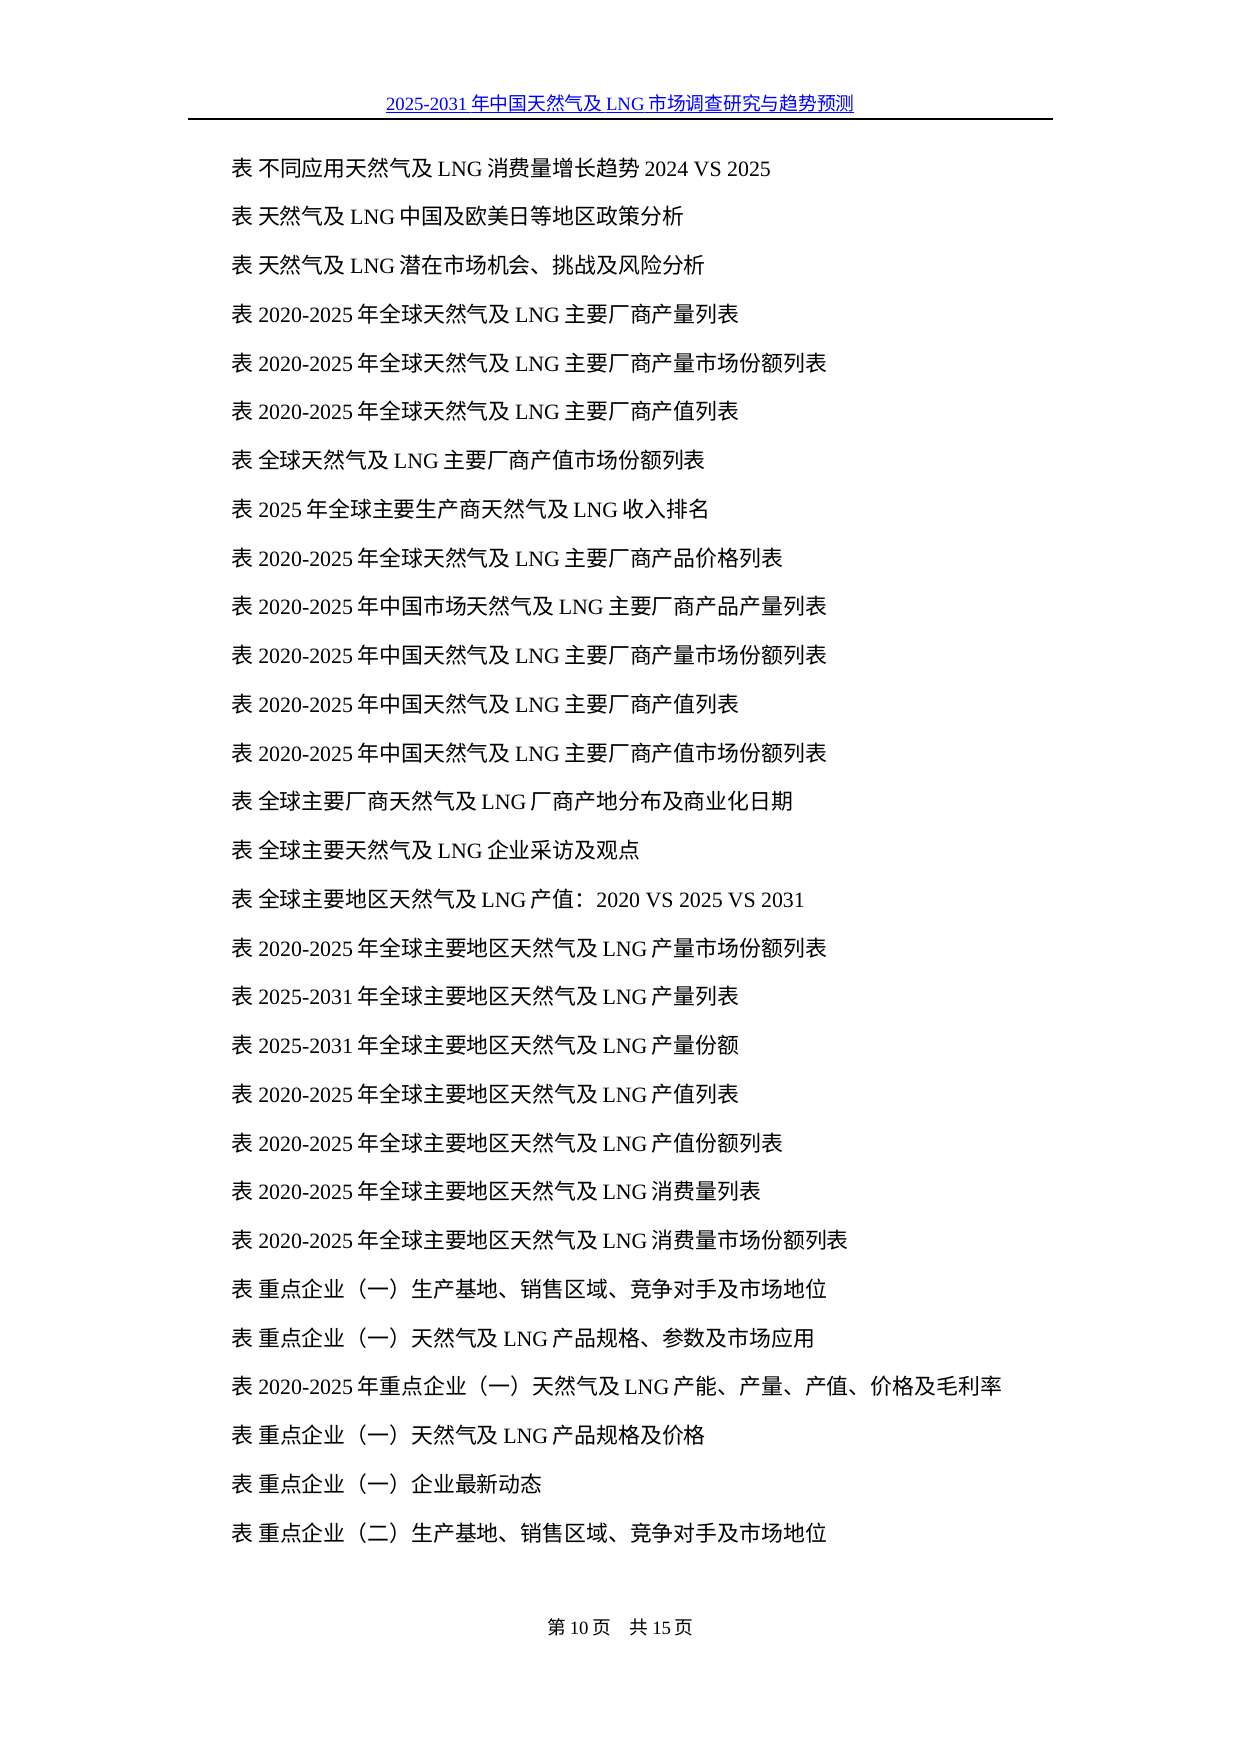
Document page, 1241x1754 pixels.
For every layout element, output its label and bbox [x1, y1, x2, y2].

text [187, 150, 1053, 1548]
